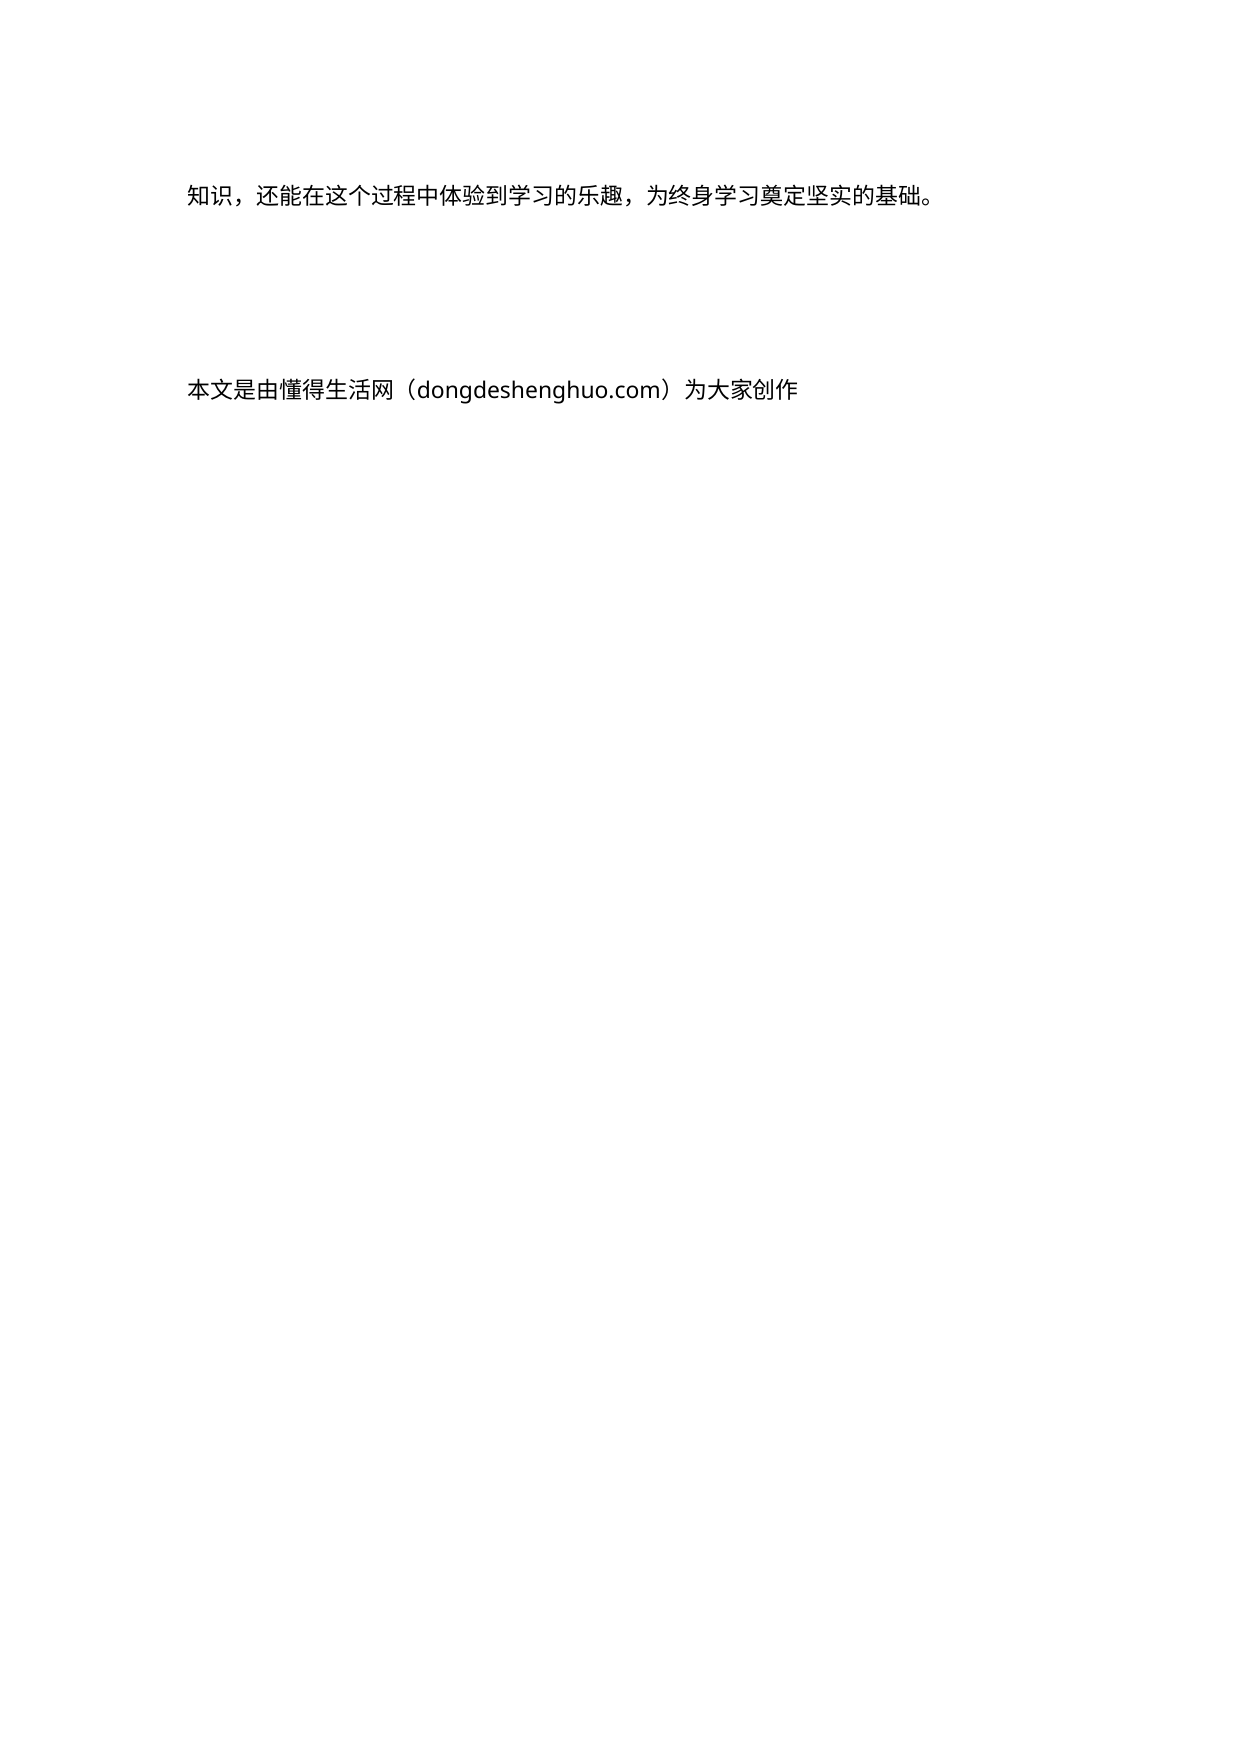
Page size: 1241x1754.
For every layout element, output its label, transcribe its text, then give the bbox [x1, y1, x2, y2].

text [187, 162, 1053, 227]
text 本文是由懂得生活网（dongdeshenghuo.com）为大家创作 [187, 356, 1053, 421]
